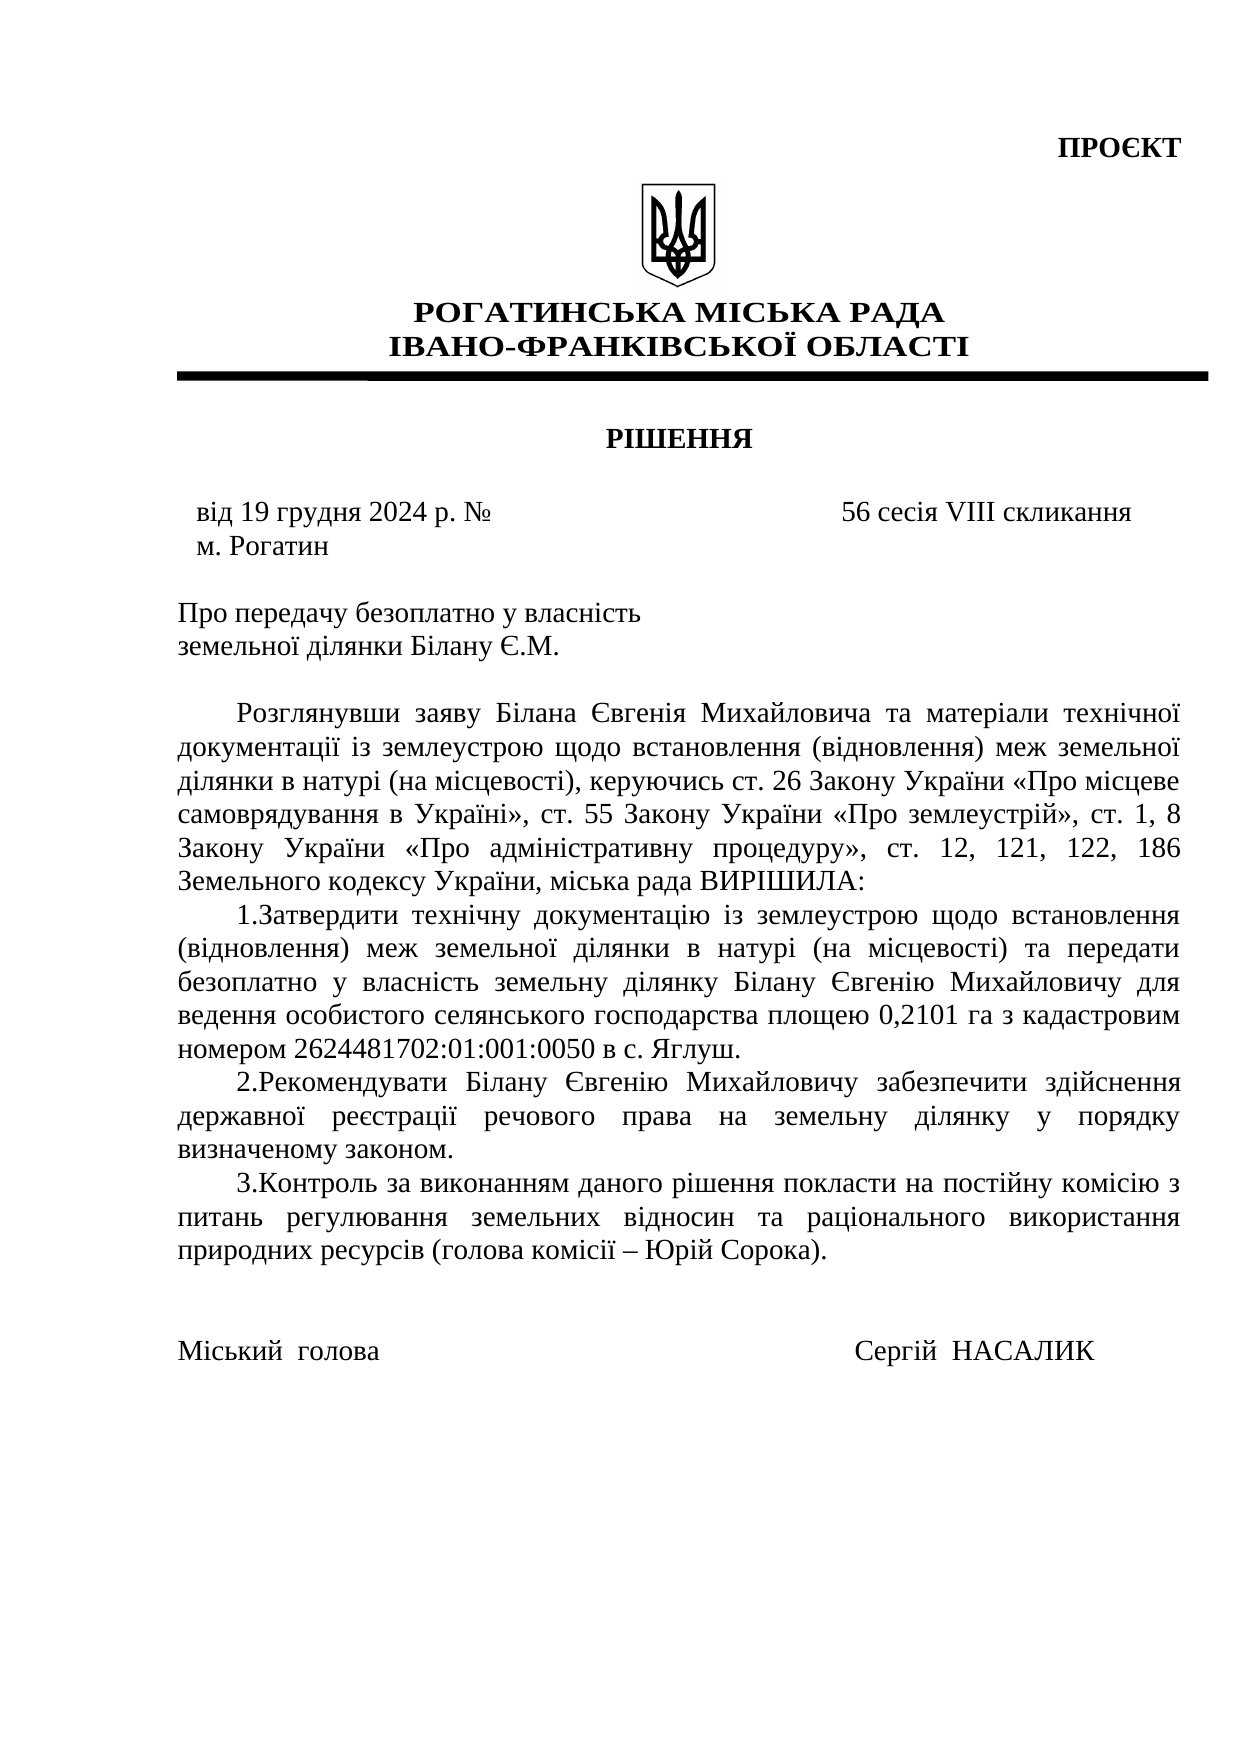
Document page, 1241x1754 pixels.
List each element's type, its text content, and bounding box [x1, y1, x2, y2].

text земельної ділянки Білану Є.М. [177, 628, 1181, 662]
text РОГАТИНСЬКА МІСЬКА РАДА [177, 295, 1181, 329]
text Про передачу безоплатно у власність [177, 595, 1237, 628]
text РІШЕННЯ [177, 421, 1181, 454]
text 2.Рекомендувати Білану Євгенію Михайловичу забезпечити здійснення державної реєстрації речового права на земельну ділянку у порядку визначеному законом. [177, 1064, 1181, 1165]
text Міський голова Сергій НАСАЛИК [177, 1333, 1181, 1366]
text ПРОЄКТ [177, 131, 1181, 164]
text Розглянувши заяву Білана Євгенія Михайловича та матеріали технічної документації із землеустрою щодо встановлення (відновлення) меж земельної ділянки в натурі (на місцевості), керуючись ст. 26 Закону України «Про місцеве самоврядування в Україні», ст. 55 Закону України «Про землеустрій», ст. 1, 8 Закону України «Про адміністративну процедуру», ст. 12, 121, 122, 186 Земельного кодексу України, міська рада ВИРІШИЛА: [177, 696, 1181, 897]
text 3.Контроль за виконанням даного рішення покласти на постійну комісію з питань регулювання земельних відносин та раціонального використання природних ресурсів (голова комісії – Юрій Сорока). [177, 1165, 1181, 1266]
text 1.Затвердити технічну документацію із землеустрою щодо встановлення (відновлення) меж земельної ділянки в натурі (на місцевості) та передати безоплатно у власність земельну ділянку Білану Євгенію Михайловичу для ведення особистого селянського господарства площею 0,2101 га з кадастровим номером 2624481702:01:001:0050 в с. Яглуш. [177, 897, 1181, 1064]
text м. Рогатин [196, 528, 1237, 561]
text від 19 грудня 2024 р. № 56 сесія VIII скликання [196, 494, 1237, 528]
text ІВАНО-ФРАНКІВСЬКОЇ ОБЛАСТІ [177, 329, 1181, 362]
